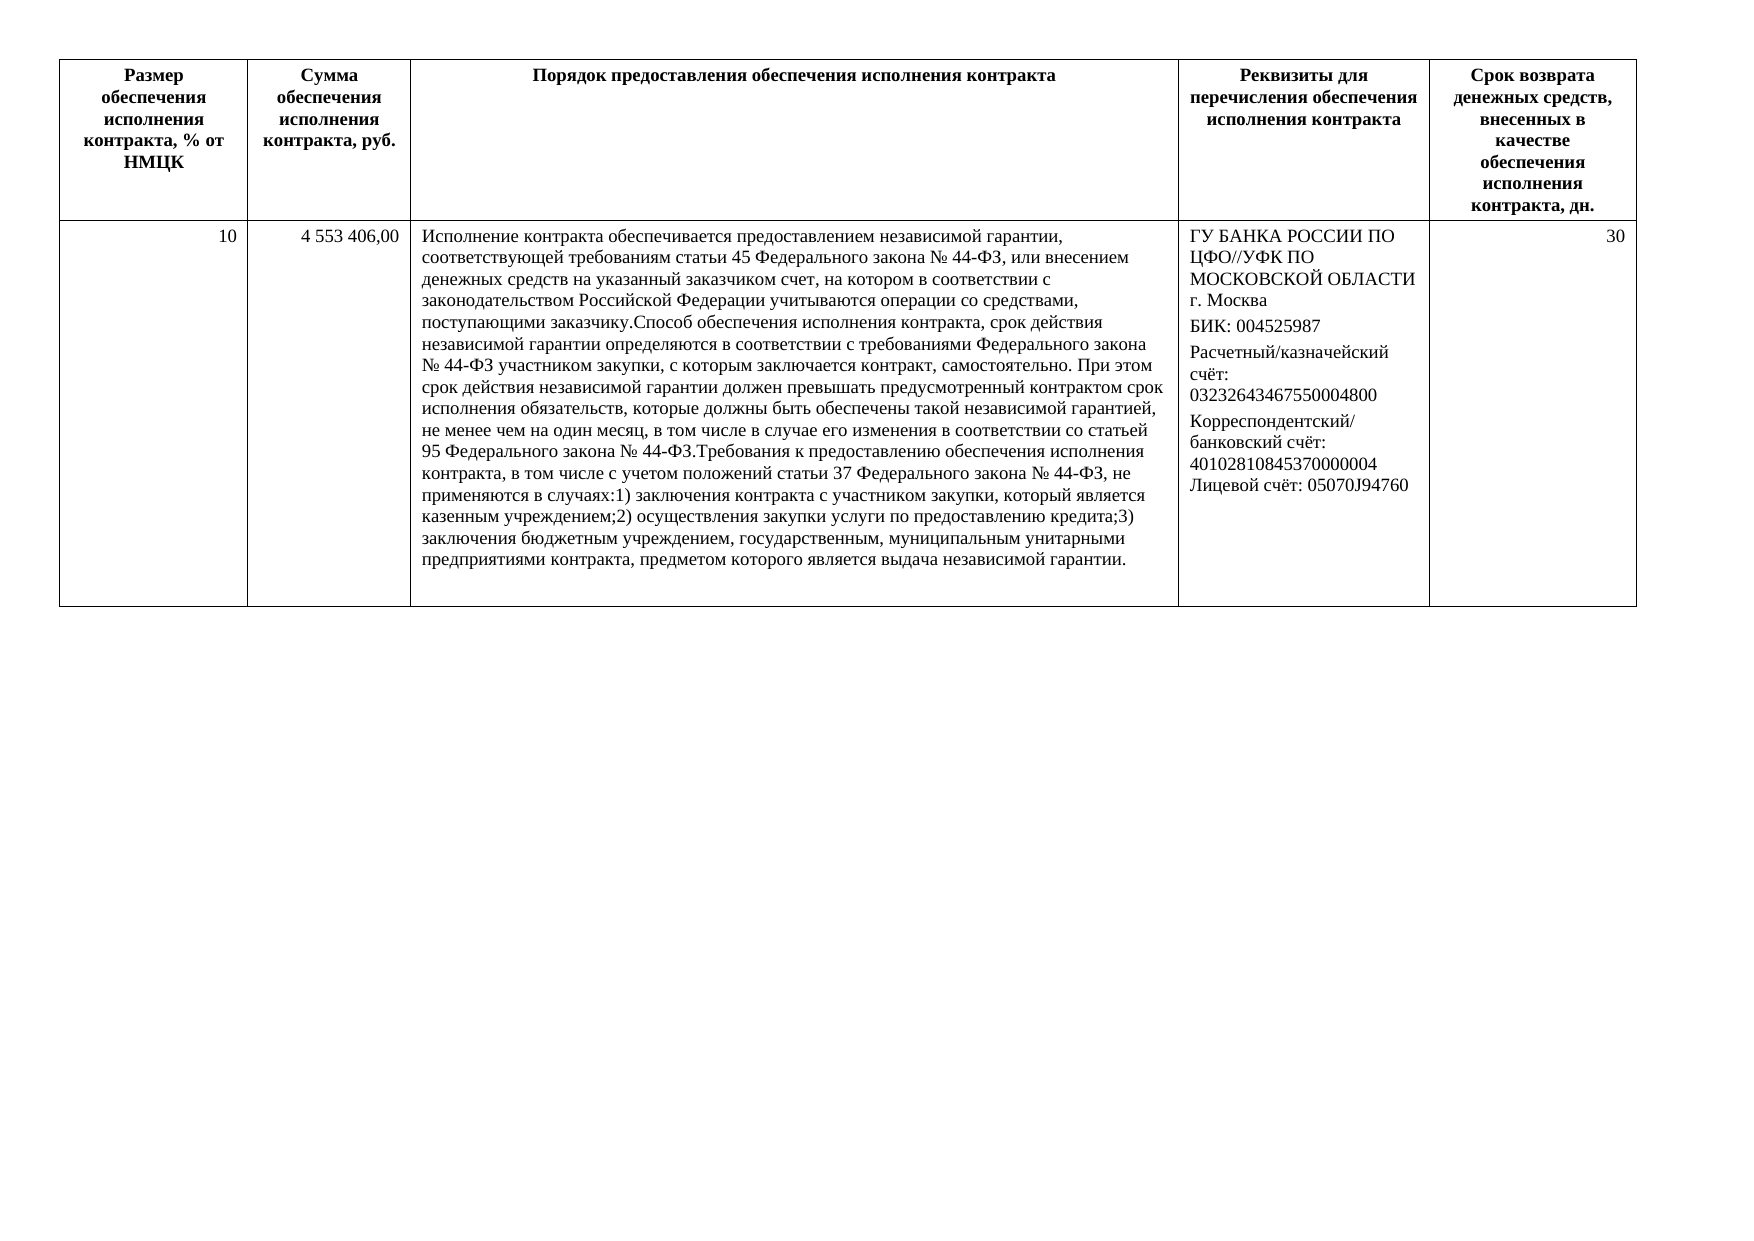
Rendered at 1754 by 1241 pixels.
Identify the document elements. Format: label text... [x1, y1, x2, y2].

table_cell 10 [60, 221, 247, 606]
table_header Реквизиты для перечисления обеспечения исполнения контракта [1179, 60, 1429, 219]
table_header Сумма обеспечения исполнения контракта, руб. [248, 60, 410, 219]
table_cell 4 553 406,00 [248, 221, 410, 606]
table_header Срок возврата денежных средств, внесенных в качестве обеспечения исполнения контракта, дн. [1430, 60, 1636, 219]
table_cell ГУ БАНКА РОССИИ ПО ЦФО//УФК ПО МОСКОВСКОЙ ОБЛАСТИ г. Москва БИК: 004525987 Расчетный/казначейский счёт: 03232643467550004800 Корреспондентский/банковский счёт: 40102810845370000004 Лицевой счёт: 05070J94760 [1179, 221, 1429, 606]
table_cell 30 [1430, 221, 1636, 606]
table_header Порядок предоставления обеспечения исполнения контракта [411, 60, 1178, 219]
table_cell Исполнение контракта обеспечивается предоставлением независимой гарантии, соответствующей требованиям статьи 45 Федерального закона № 44-ФЗ, или внесением денежных средств на указанный заказчиком счет, на котором в соответствии с законодательством Российской Федерации учитываются операции со средствами, поступающими заказчику.Способ обеспечения исполнения контракта, срок действия независимой гарантии определяются в соответствии с требованиями Федерального закона № 44-ФЗ участником закупки, с которым заключается контракт, самостоятельно. При этом срок действия независимой гарантии должен превышать предусмотренный контрактом срок исполнения обязательств, которые должны быть обеспечены такой независимой гарантией, не менее чем на один месяц, в том числе в случае его изменения в соответствии со статьей 95 Федерального закона № 44-ФЗ.Требования к предоставлению обеспечения исполнения контракта, в том числе с учетом положений статьи 37 Федерального закона № 44-ФЗ, не применяются в случаях:1) заключения контракта с участником закупки, который является казенным учреждением;2) осуществления закупки услуги по предоставлению кредита;3) заключения бюджетным учреждением, государственным, муниципальным унитарными предприятиями контракта, предметом которого является выдача независимой гарантии. [411, 221, 1178, 606]
table_header Размер обеспечения исполнения контракта, % от НМЦК [60, 60, 247, 219]
